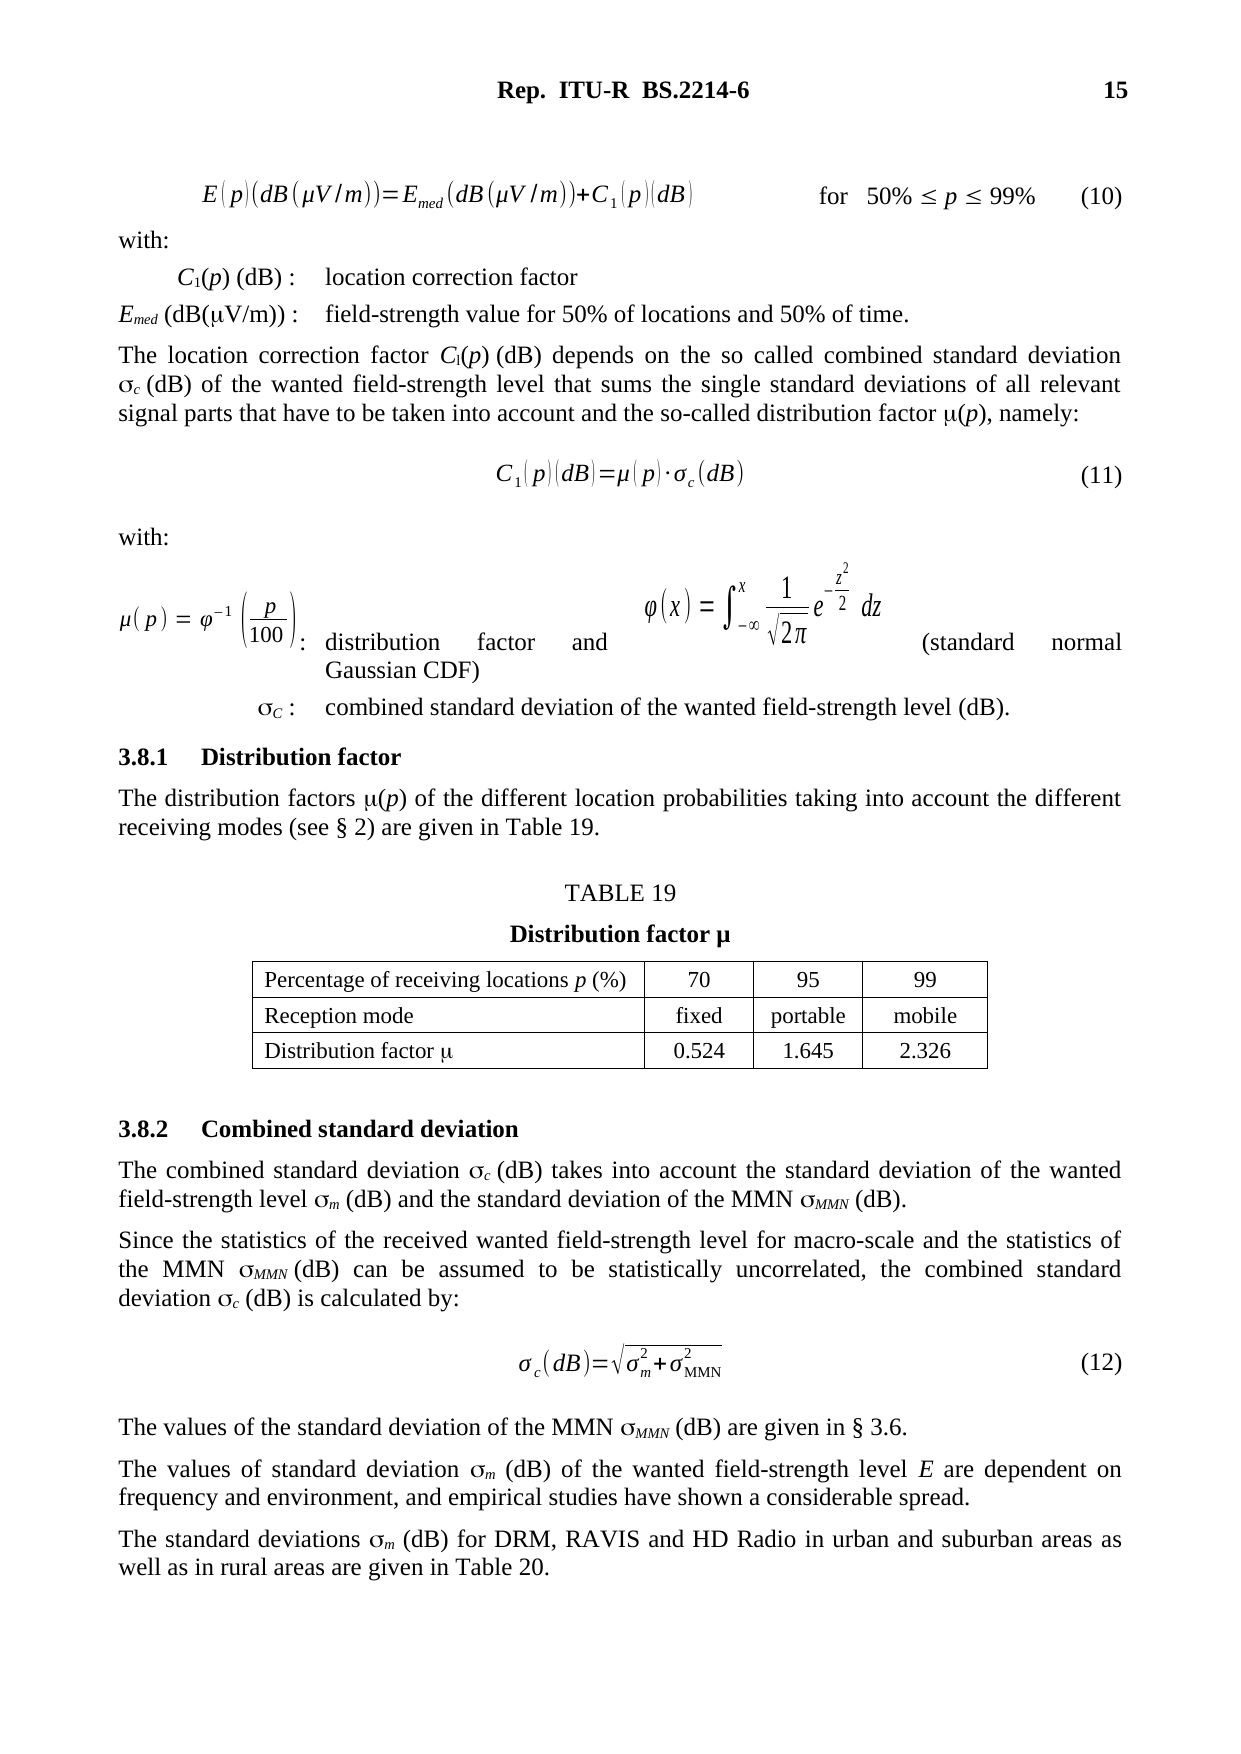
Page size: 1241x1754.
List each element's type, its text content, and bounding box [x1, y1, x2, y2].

text with: [118, 225, 1122, 253]
text C1(p) (dB) : location correction factor [118, 262, 1122, 291]
table_cell Reception mode [253, 998, 644, 1032]
text : distribution factor and (standard normal Gaussian CDF) [118, 559, 1122, 684]
table_cell 1.645 [754, 1033, 862, 1068]
table_header 99 [863, 962, 987, 997]
text C : combined standard deviation of the wanted field-strength level (dB). [118, 692, 1122, 721]
text The distribution factors (p) of the different location probabilities taking into account the different receiving modes (see § 2) are given in Table 19. [118, 783, 1122, 841]
table_cell portable [754, 998, 862, 1032]
text The combined standard deviation c (dB) takes into account the standard deviation of the wanted field-strength level m (dB) and the standard deviation of the MMN MMN (dB). [118, 1155, 1122, 1213]
text Since the statistics of the received wanted field-strength level for macro-scale and the statistics of the MMN MMN (dB) can be assumed to be statistically uncorrelated, the combined standard deviation c (dB) is calculated by: [118, 1225, 1122, 1311]
text (12) [118, 1343, 1122, 1381]
subtitle 3.8.2 Combined standard deviation [118, 1114, 1122, 1143]
text The values of the standard deviation of the MMN MMN (dB) are given in § ‎3.6. [118, 1412, 1122, 1441]
subtitle 3.8.1 Distribution factor [118, 742, 1122, 771]
text Emed (dB(V/m)) : field-strength value for 50% of locations and 50% of time. [118, 299, 1122, 328]
text for 50% p 99% (10) [118, 179, 1122, 212]
table_header 70 [645, 962, 753, 997]
table_cell fixed [645, 998, 753, 1032]
table_header 95 [754, 962, 862, 997]
table_cell Distribution factor [253, 1033, 644, 1068]
title Distribution factor μ [118, 919, 1122, 948]
text The standard deviations m (dB) for DRM, RAVIS and HD Radio in urban and suburban areas as well as in rural areas are given in Table 20. [118, 1524, 1122, 1581]
table_cell mobile [863, 998, 987, 1032]
table_cell 0.524 [645, 1033, 753, 1068]
text with: [118, 522, 1122, 551]
text TABLE 19 [118, 878, 1122, 907]
text (11) [118, 458, 1122, 491]
table_cell 2.326 [863, 1033, 987, 1068]
table_header Percentage of receiving locations p (%) [253, 962, 644, 997]
text The location correction factor Cl(p) (dB) depends on the so called combined standard deviation c (dB) of the wanted field-strength level that sums the single standard deviations of all relevant signal parts that have to be taken into account and the so-called distribution factor (p), namely: [118, 340, 1122, 426]
text The values of standard deviation m (dB) of the wanted field-strength level E are dependent on frequency and environment, and empirical studies have shown a considerable spread. [118, 1454, 1122, 1511]
